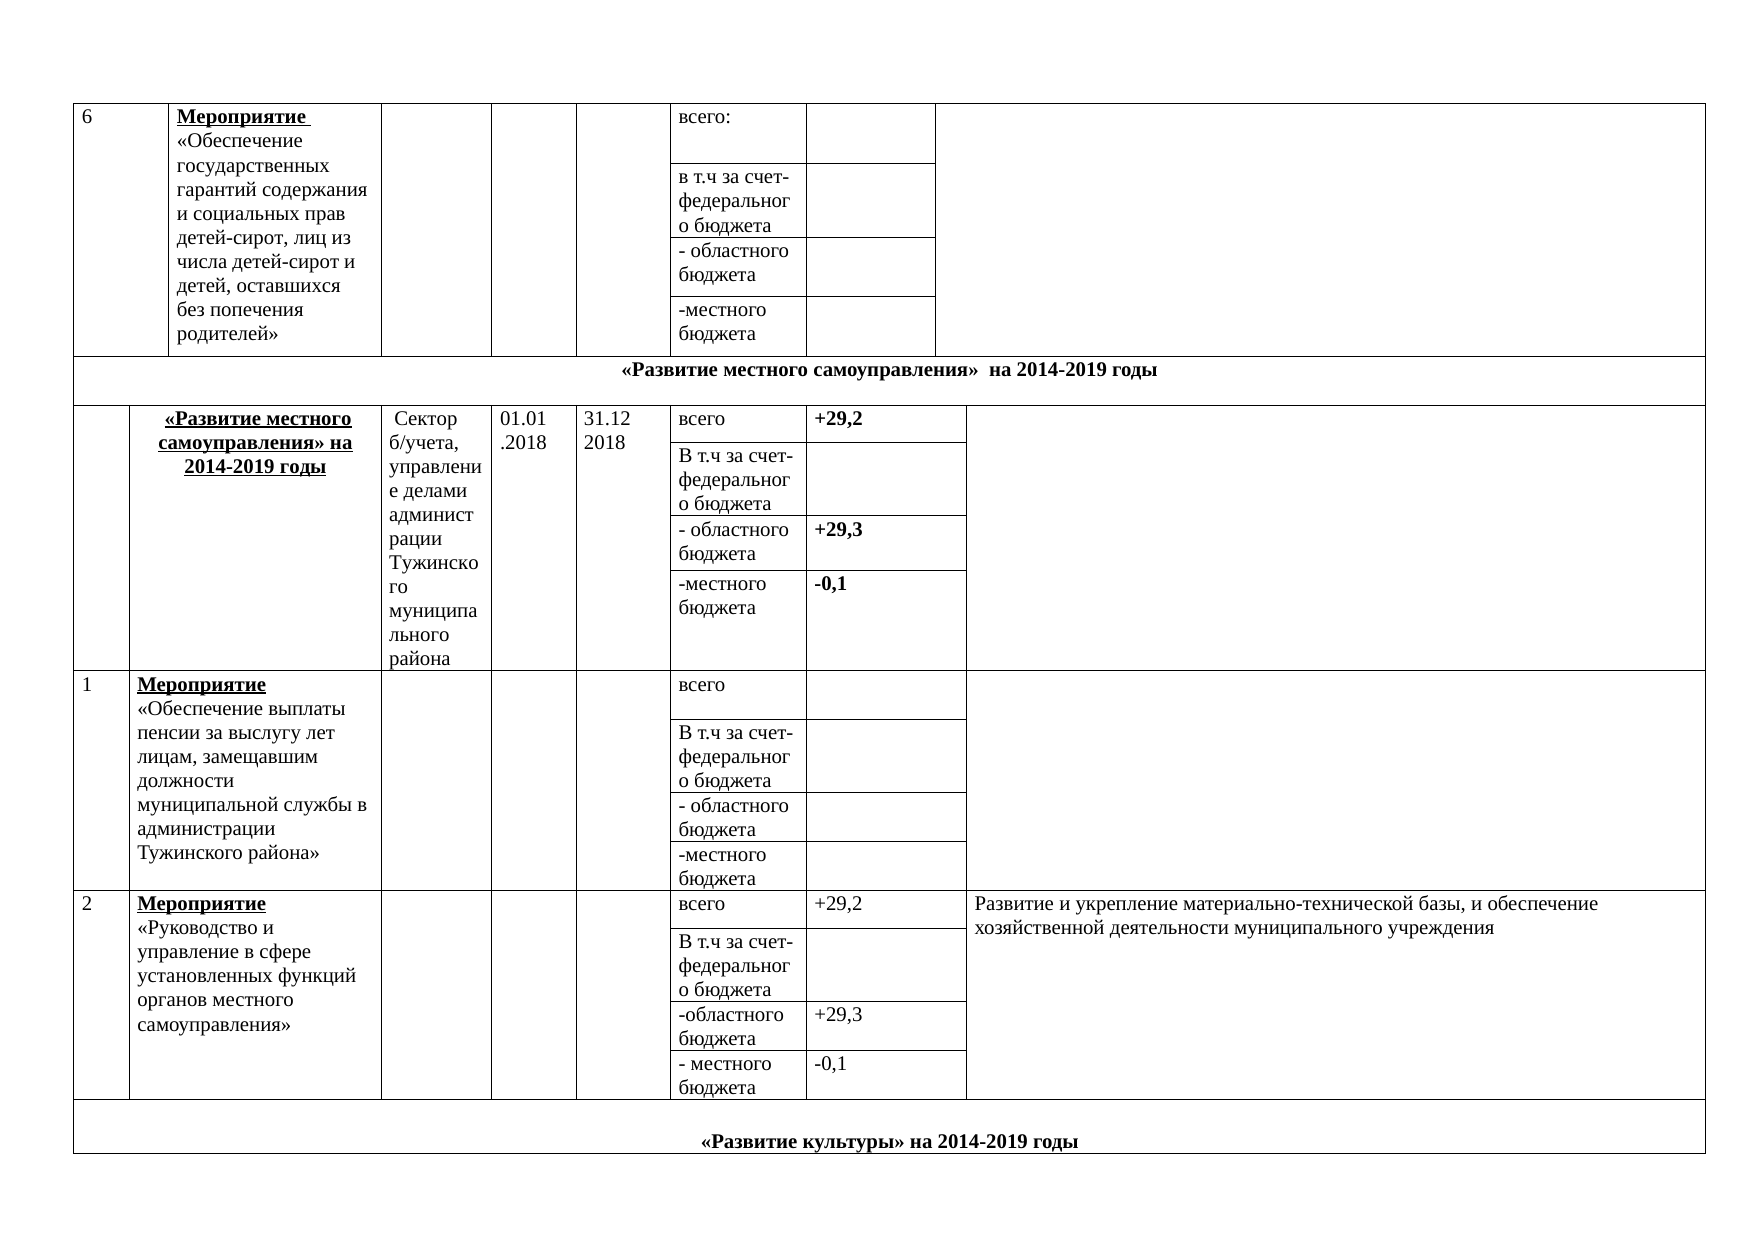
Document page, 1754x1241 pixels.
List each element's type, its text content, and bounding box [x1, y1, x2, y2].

table_cell «Развитие местного самоуправления» на 2014-2019 годы [74, 357, 1705, 405]
table_cell [807, 104, 935, 163]
table_cell Мероприятие «Обеспечение государственных гарантий содержания и социальных прав детей-сирот, лиц из числа детей-сирот и детей, оставшихся без попечения родителей» [169, 104, 381, 356]
table_cell - областного бюджета [671, 238, 806, 296]
table_cell [807, 443, 966, 515]
table_cell В т.ч за счет-федерального бюджета [671, 929, 806, 1001]
table_cell [807, 164, 935, 237]
table_cell всего: [671, 104, 806, 163]
table_cell 01.01 .2018 [492, 406, 576, 670]
table_cell [577, 104, 670, 356]
table_cell Мероприятие «Обеспечение выплаты пенсии за выслугу лет лицам, замещавшим должности муниципальной службы в администрации Тужинского района» [130, 671, 381, 890]
table_cell Сектор б/учета, управление делами администрации Тужинского муниципального района [382, 406, 491, 670]
table_cell [936, 104, 1705, 356]
table_cell - областного бюджета [671, 793, 806, 841]
table_cell всего [671, 671, 806, 718]
table_cell [577, 671, 670, 890]
table_cell [492, 671, 576, 890]
table_cell «Развитие местного самоуправления» на 2014-2019 годы [130, 406, 381, 670]
table_cell [807, 842, 966, 890]
table_cell - местного бюджета [671, 1051, 806, 1099]
table_cell -0,1 [807, 571, 966, 670]
table_cell [382, 891, 491, 1099]
table_cell -0,1 [807, 1051, 966, 1099]
table_cell +29,3 [807, 1002, 966, 1050]
table_cell - областного бюджета [671, 516, 806, 570]
table_cell +29,2 [807, 891, 966, 928]
table_cell В т.ч за счет-федерального бюджета [671, 720, 806, 792]
table_cell [382, 104, 491, 356]
table_cell [577, 891, 670, 1099]
table_cell [492, 104, 576, 356]
table_cell в т.ч за счет-федерального бюджета [671, 164, 806, 237]
table_cell [74, 406, 129, 670]
table_cell 1 [74, 671, 129, 890]
table_cell +29,3 [807, 516, 966, 570]
table_cell Мероприятие «Руководство и управление в сфере установленных функций органов местного самоуправления» [130, 891, 381, 1099]
table_cell 6 [74, 104, 168, 356]
table_cell [807, 671, 966, 718]
table_cell -местного бюджета [671, 297, 806, 356]
table_cell 31.12 2018 [577, 406, 670, 670]
table_cell Развитие и укрепление материально-технической базы, и обеспечение хозяйственной деятельности муниципального учреждения [967, 891, 1705, 1099]
table_cell [807, 929, 966, 1001]
table_cell всего [671, 891, 806, 928]
table_cell [967, 671, 1705, 890]
table_cell [382, 671, 491, 890]
table_cell -местного бюджета [671, 571, 806, 670]
table_cell 2 [74, 891, 129, 1099]
table_cell всего [671, 406, 806, 442]
table_cell [807, 793, 966, 841]
table_cell [807, 720, 966, 792]
table_cell +29,2 [807, 406, 966, 442]
table_cell «Развитие культуры» на 2014-2019 годы [74, 1100, 1705, 1153]
table_cell -местного бюджета [671, 842, 806, 890]
table_cell [492, 891, 576, 1099]
table_cell [967, 406, 1705, 670]
table_cell [807, 238, 935, 296]
table_cell В т.ч за счет-федерального бюджета [671, 443, 806, 515]
table_cell -областного бюджета [671, 1002, 806, 1050]
table_cell [807, 297, 935, 356]
